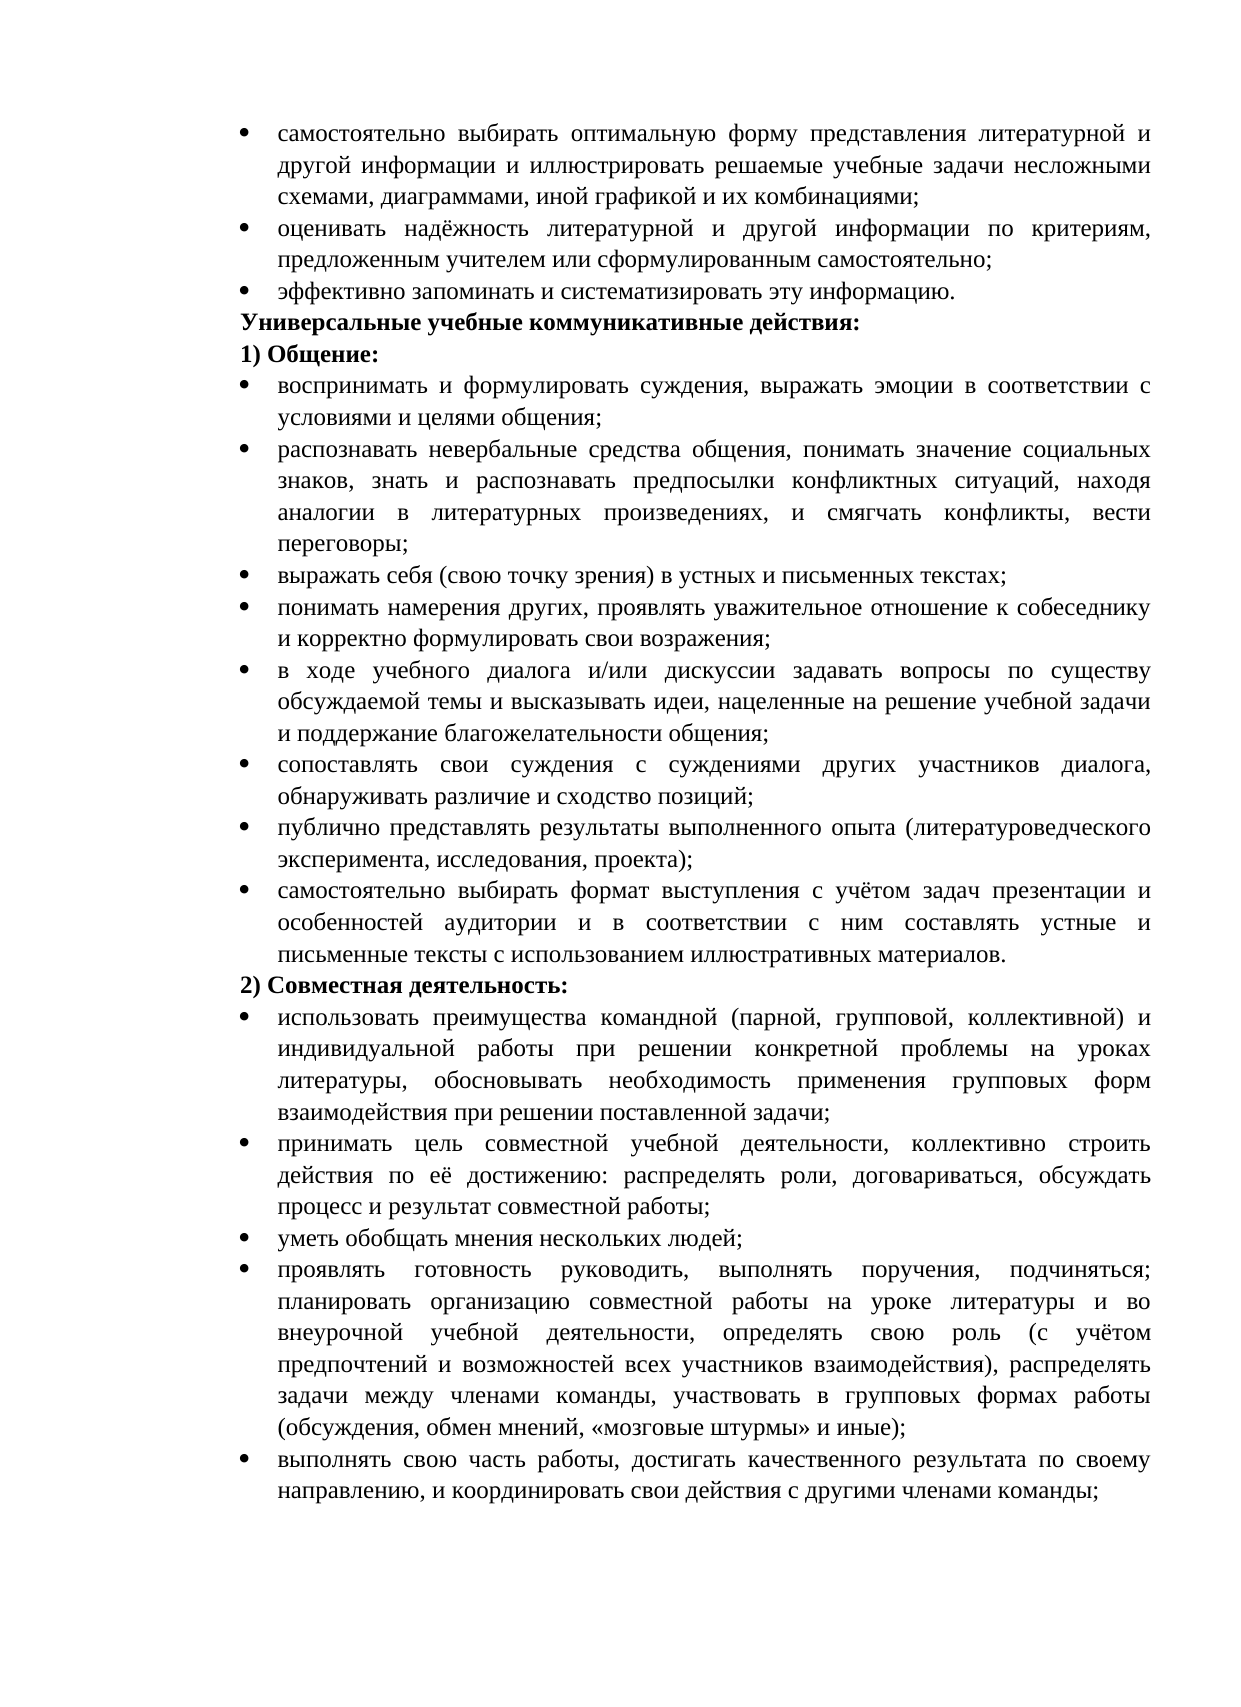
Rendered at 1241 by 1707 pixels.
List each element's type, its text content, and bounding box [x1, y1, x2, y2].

list самостоятельно выбирать оптимальную форму представления литературной и другой информации и иллюстрировать решаемые учебные задачи несложными схемами, диаграммами, иной графикой и их комбинациями; [240, 118, 1152, 210]
text 2) Совместная деятельность: [177, 970, 1152, 999]
text Универсальные учебные коммуникативные действия: [177, 307, 1152, 336]
list понимать намерения других, проявлять уважительное отношение к собеседнику и корректно формулировать свои возражения; [240, 592, 1152, 652]
list выполнять свою часть работы, достигать качественного результата по своему направлению, и координировать свои действия с другими членами команды; [240, 1444, 1152, 1504]
list оценивать надёжность литературной и другой информации по критериям, предложенным учителем или сформулированным самостоятельно; [240, 213, 1152, 273]
list выражать себя (свою точку зрения) в устных и письменных текстах; [240, 560, 1152, 589]
list публично представлять результаты выполненного опыта (литературоведческого эксперимента, исследования, проекта); [240, 812, 1152, 873]
list распознавать невербальные средства общения, понимать значение социальных знаков, знать и распознавать предпосылки конфликтных ситуаций, находя аналогии в литературных произведениях, и смягчать конфликты, вести переговоры; [240, 434, 1152, 557]
list в ходе учебного диалога и/или дискуссии задавать вопросы по существу обсуждаемой темы и высказывать идеи, нацеленные на решение учебной задачи и поддержание благожелательности общения; [240, 655, 1152, 747]
list эффективно запоминать и систематизировать эту информацию. [240, 276, 1152, 305]
list принимать цель совместной учебной деятельности, коллективно строить действия по её достижению: распределять роли, договариваться, обсуждать процесс и результат совместной работы; [240, 1128, 1152, 1220]
list проявлять готовность руководить, выполнять поручения, подчиняться; планировать организацию совместной работы на уроке литературы и во внеурочной учебной деятельности, определять свою роль (с учётом предпочтений и возможностей всех участников взаимодействия), распределять задачи между членами команды, участвовать в групповых формах работы (обсуждения, обмен мнений, «мозговые штурмы» и иные); [240, 1254, 1152, 1441]
list сопоставлять свои суждения с суждениями других участников диалога, обнаруживать различие и сходство позиций; [240, 749, 1152, 810]
list использовать преимущества командной (парной, групповой, коллективной) и индивидуальной работы при решении конкретной проблемы на уроках литературы, обосновывать необходимость применения групповых форм взаимодействия при решении поставленной задачи; [240, 1002, 1152, 1125]
list уметь обобщать мнения нескольких людей; [240, 1223, 1152, 1252]
text 1) Общение: [177, 339, 1152, 368]
list воспринимать и формулировать суждения, выражать эмоции в соответствии с условиями и целями общения; [240, 371, 1152, 431]
list самостоятельно выбирать формат выступления с учётом задач презентации и особенностей аудитории и в соответствии с ним составлять устные и письменные тексты с использованием иллюстративных материалов. [240, 876, 1152, 967]
